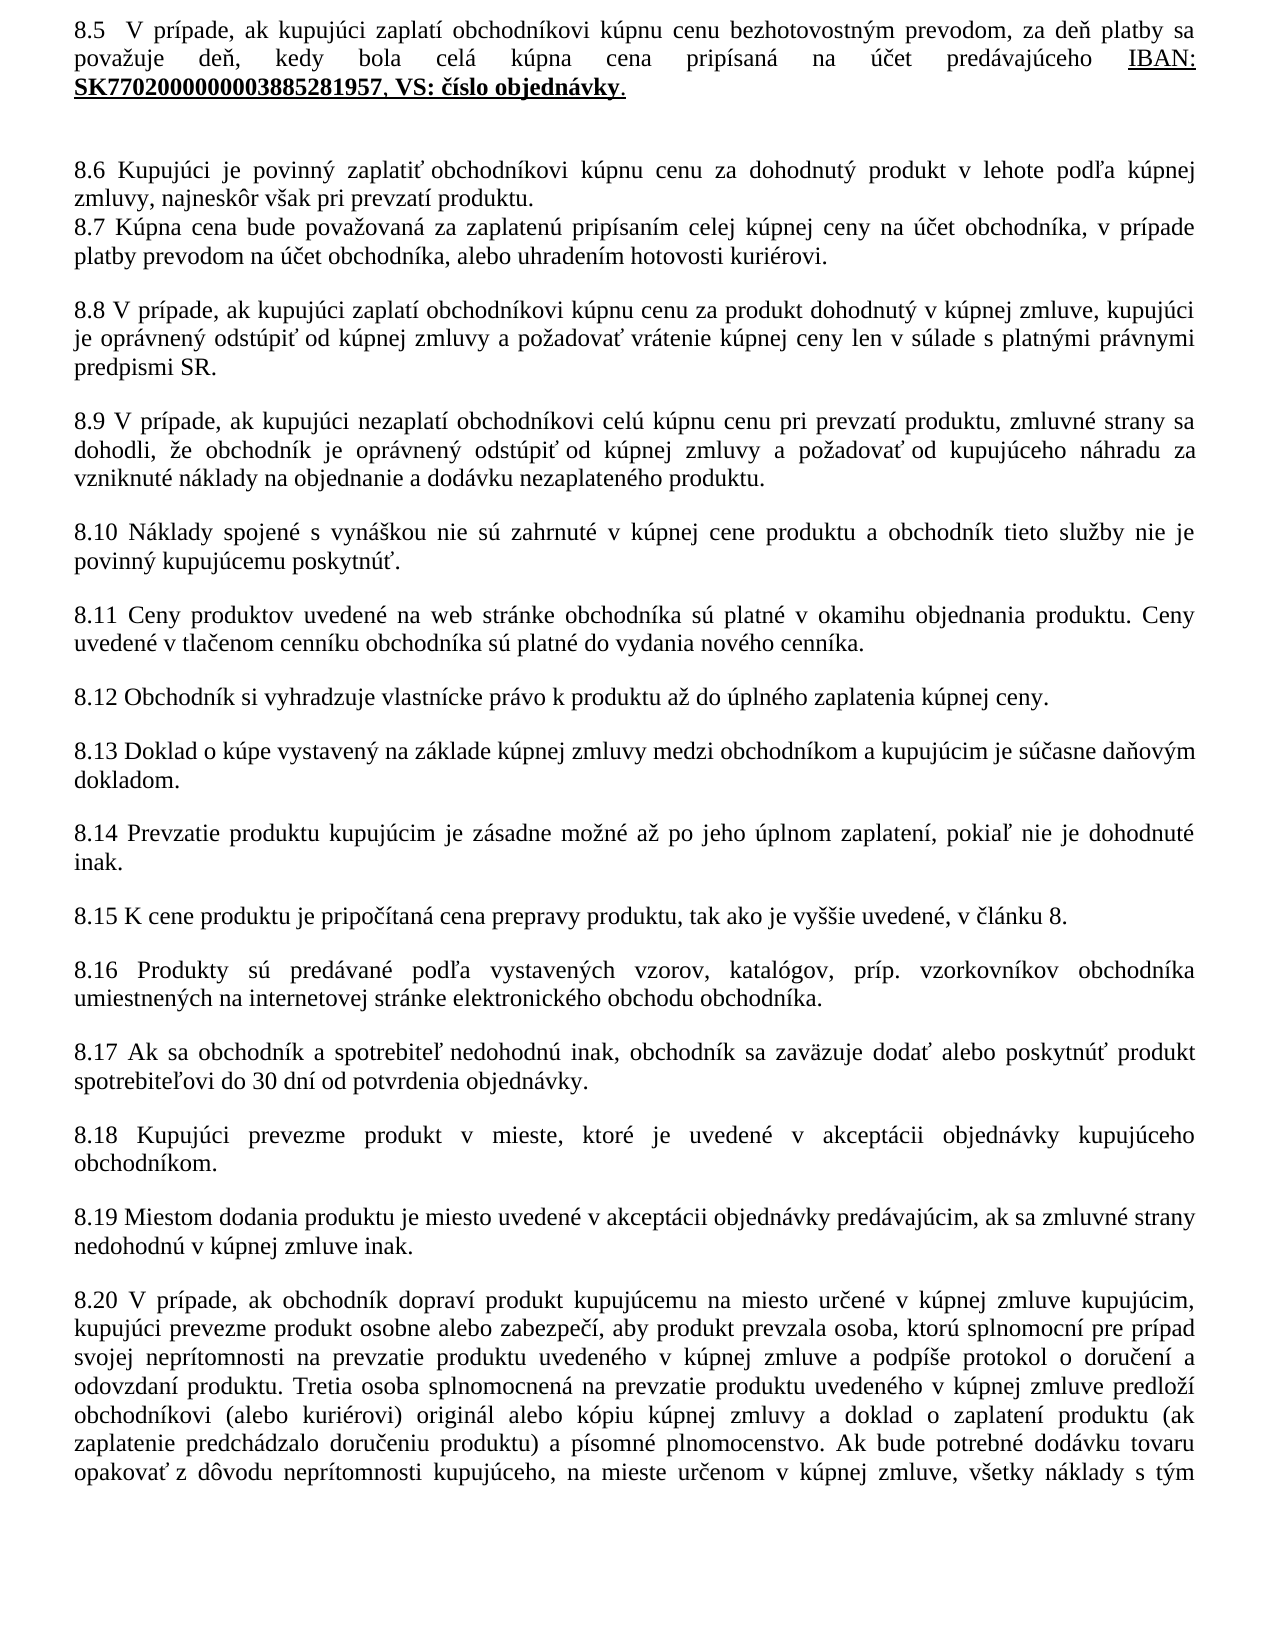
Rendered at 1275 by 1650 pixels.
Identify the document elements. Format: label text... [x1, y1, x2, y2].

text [74, 1285, 1196, 1486]
text 8.17 Ak sa obchodník a spotrebiteľ nedohodnú inak, obchodník sa zaväzuje dodať alebo poskytnúť produkt spotrebiteľovi do 30 dní od potvrdenia objednávky. [74, 1037, 1196, 1095]
text 8.16 Produkty sú predávané podľa vystavených vzorov, katalógov, príp. vzorkovníkov obchodníka umiestnených na internetovej stránke elektronického obchodu obchodníka. [74, 955, 1196, 1012]
text 8.5 V prípade, ak kupujúci zaplatí obchodníkovi kúpnu cenu bezhotovostným prevodom, za deň platby sa považuje deň, kedy bola celá kúpna cena pripísaná na účet predávajúceho IBAN: SK7702000000003885281957, VS: číslo objednávky. [74, 15, 1196, 101]
text 8.11 Ceny produktov uvedené na web stránke obchodníka sú platné v okamihu objednania produktu. Ceny uvedené v tlačenom cenníku obchodníka sú platné do vydania nového cenníka. [74, 600, 1196, 657]
text 8.9 V prípade, ak kupujúci nezaplatí obchodníkovi celú kúpnu cenu pri prevzatí produktu, zmluvné strany sa dohodli, že obchodník je oprávnený odstúpiť od kúpnej zmluvy a požadovať od kupujúceho náhradu za vzniknuté náklady na objednanie a dodávku nezaplateného produktu. [74, 406, 1196, 492]
text 8.10 Náklady spojené s vynáškou nie sú zahrnuté v kúpnej cene produktu a obchodník tieto služby nie je povinný kupujúcemu poskytnúť. [74, 517, 1196, 575]
text 8.8 V prípade, ak kupujúci zaplatí obchodníkovi kúpnu cenu za produkt dohodnutý v kúpnej zmluve, kupujúci je oprávnený odstúpiť od kúpnej zmluvy a požadovať vrátenie kúpnej ceny len v súlade s platnými právnymi predpismi SR. [74, 295, 1196, 381]
text 8.19 Miestom dodania produktu je miesto uvedené v akceptácii objednávky predávajúcim, ak sa zmluvné strany nedohodnú v kúpnej zmluve inak. [74, 1202, 1196, 1260]
text 8.18 Kupujúci prevezme produkt v mieste, ktoré je uvedené v akceptácii objednávky kupujúceho obchodníkom. [74, 1120, 1196, 1177]
text 8.14 Prevzatie produktu kupujúcim je zásadne možné až po jeho úplnom zaplatení, pokiaľ nie je dohodnuté inak. [74, 818, 1196, 876]
text 8.13 Doklad o kúpe vystavený na základe kúpnej zmluvy medzi obchodníkom a kupujúcim je súčasne daňovým dokladom. [74, 736, 1196, 793]
text 8.12 Obchodník si vyhradzuje vlastnícke právo k produktu až do úplného zaplatenia kúpnej ceny. [74, 682, 1196, 711]
text 8.6 Kupujúci je povinný zaplatiť obchodníkovi kúpnu cenu za dohodnutý produkt v lehote podľa kúpnej zmluvy, najneskôr však pri prevzatí produktu. 8.7 Kúpna cena bude považovaná za zaplatenú pripísaním celej kúpnej ceny na účet obchodníka, v prípade platby prevodom na účet obchodníka, alebo uhradením hotovosti kuriérovi. [74, 126, 1196, 270]
text 8.15 K cene produktu je pripočítaná cena prepravy produktu, tak ako je vyššie uvedené, v článku 8. [74, 901, 1196, 930]
